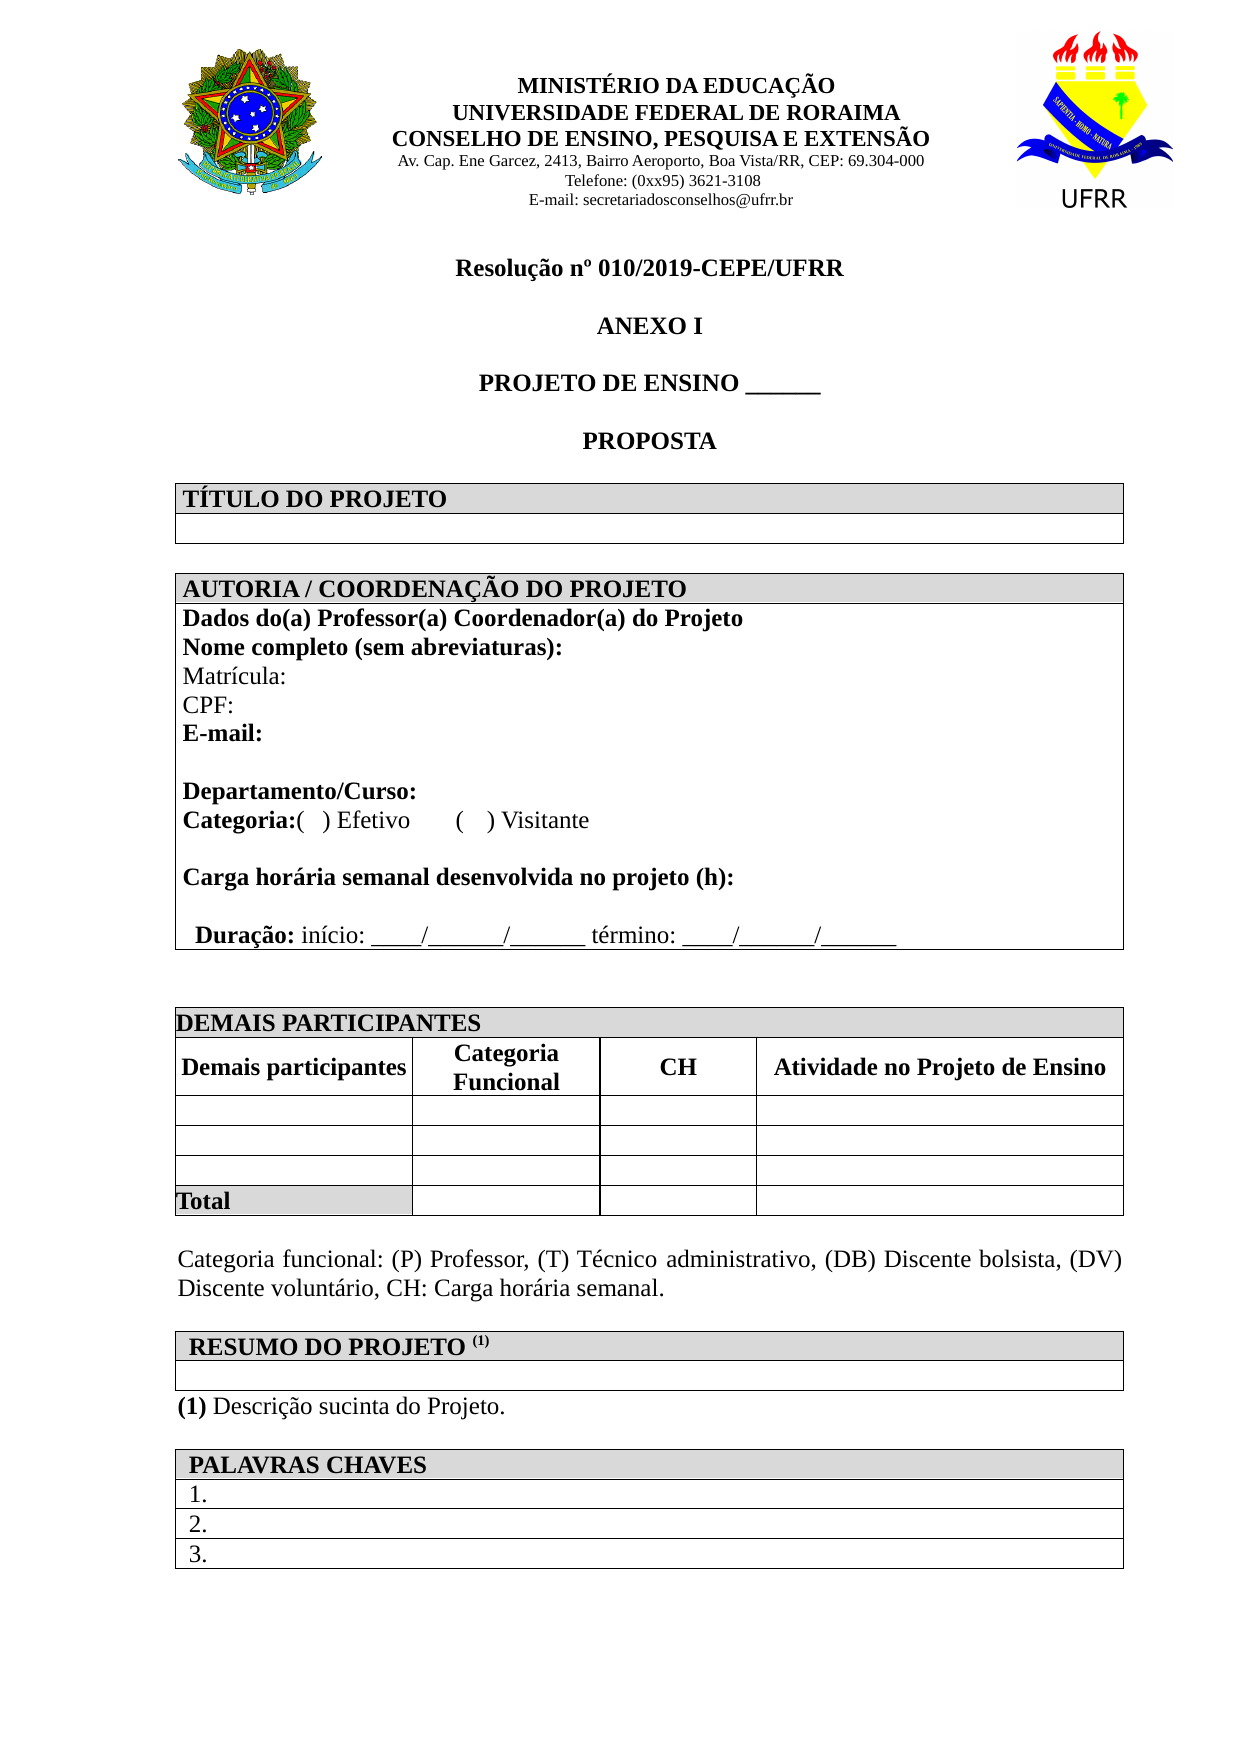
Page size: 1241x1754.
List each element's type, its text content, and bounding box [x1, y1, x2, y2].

table_cell [176, 1156, 412, 1185]
text Resolução nº 010/2019-CEPE/UFRR [177, 253, 1122, 282]
picture [175, 49, 326, 200]
text ANEXO I [177, 311, 1122, 339]
table_cell [413, 1126, 599, 1155]
table_cell [757, 1126, 1123, 1155]
table_cell Total [176, 1186, 412, 1214]
table_cell [757, 1096, 1123, 1125]
table_cell [413, 1186, 599, 1214]
table_header DEMAIS PARTICIPANTES [176, 1008, 1123, 1037]
table_cell [176, 1126, 412, 1155]
table_cell 3. [176, 1539, 1123, 1568]
table_cell [757, 1156, 1123, 1185]
text PROJETO DE ENSINO ______ [177, 368, 1122, 397]
table_cell Atividade no Projeto de Ensino [757, 1038, 1123, 1095]
text PROPOSTA [177, 426, 1122, 454]
table_cell Demais participantes [176, 1038, 412, 1095]
table_cell Dados do(a) Professor(a) Coordenador(a) do Projeto Nome completo (sem abreviaturas): Matrícula: CPF: E-mail: Departamento/Curso: Categoria:( ) Efetivo ( ) Visitante Carga horária semanal desenvolvida no projeto (h): Duração: início: ____/______/______ término: ____/______/______ [176, 604, 1123, 948]
table_cell 2. [176, 1509, 1123, 1538]
table_cell 1. [176, 1480, 1123, 1508]
table_cell [601, 1156, 756, 1185]
picture [1016, 31, 1173, 208]
table_cell [413, 1096, 599, 1125]
text (1) Descrição sucinta do Projeto. [177, 1391, 1122, 1420]
table_cell [176, 1096, 412, 1125]
table_header AUTORIA / COORDENAÇÃO DO PROJETO [176, 574, 1123, 602]
table_header TÍTULO DO PROJETO [176, 484, 1123, 513]
table_cell [176, 1361, 1123, 1390]
text Categoria funcional: (P) Professor, (T) Técnico administrativo, (DB) Discente bolsista, (DV) Discente voluntário, CH: Carga horária semanal. [177, 1244, 1123, 1302]
table_cell Categoria Funcional [413, 1038, 599, 1095]
table_cell [601, 1096, 756, 1125]
table_cell [601, 1186, 756, 1214]
table_header PALAVRAS CHAVES [176, 1450, 1123, 1478]
table_cell [757, 1186, 1123, 1214]
table_cell [413, 1156, 599, 1185]
table_cell [601, 1126, 756, 1155]
table_cell CH [601, 1038, 756, 1095]
table_cell [176, 514, 1123, 543]
table_header RESUMO DO PROJETO (1) [176, 1332, 1123, 1360]
